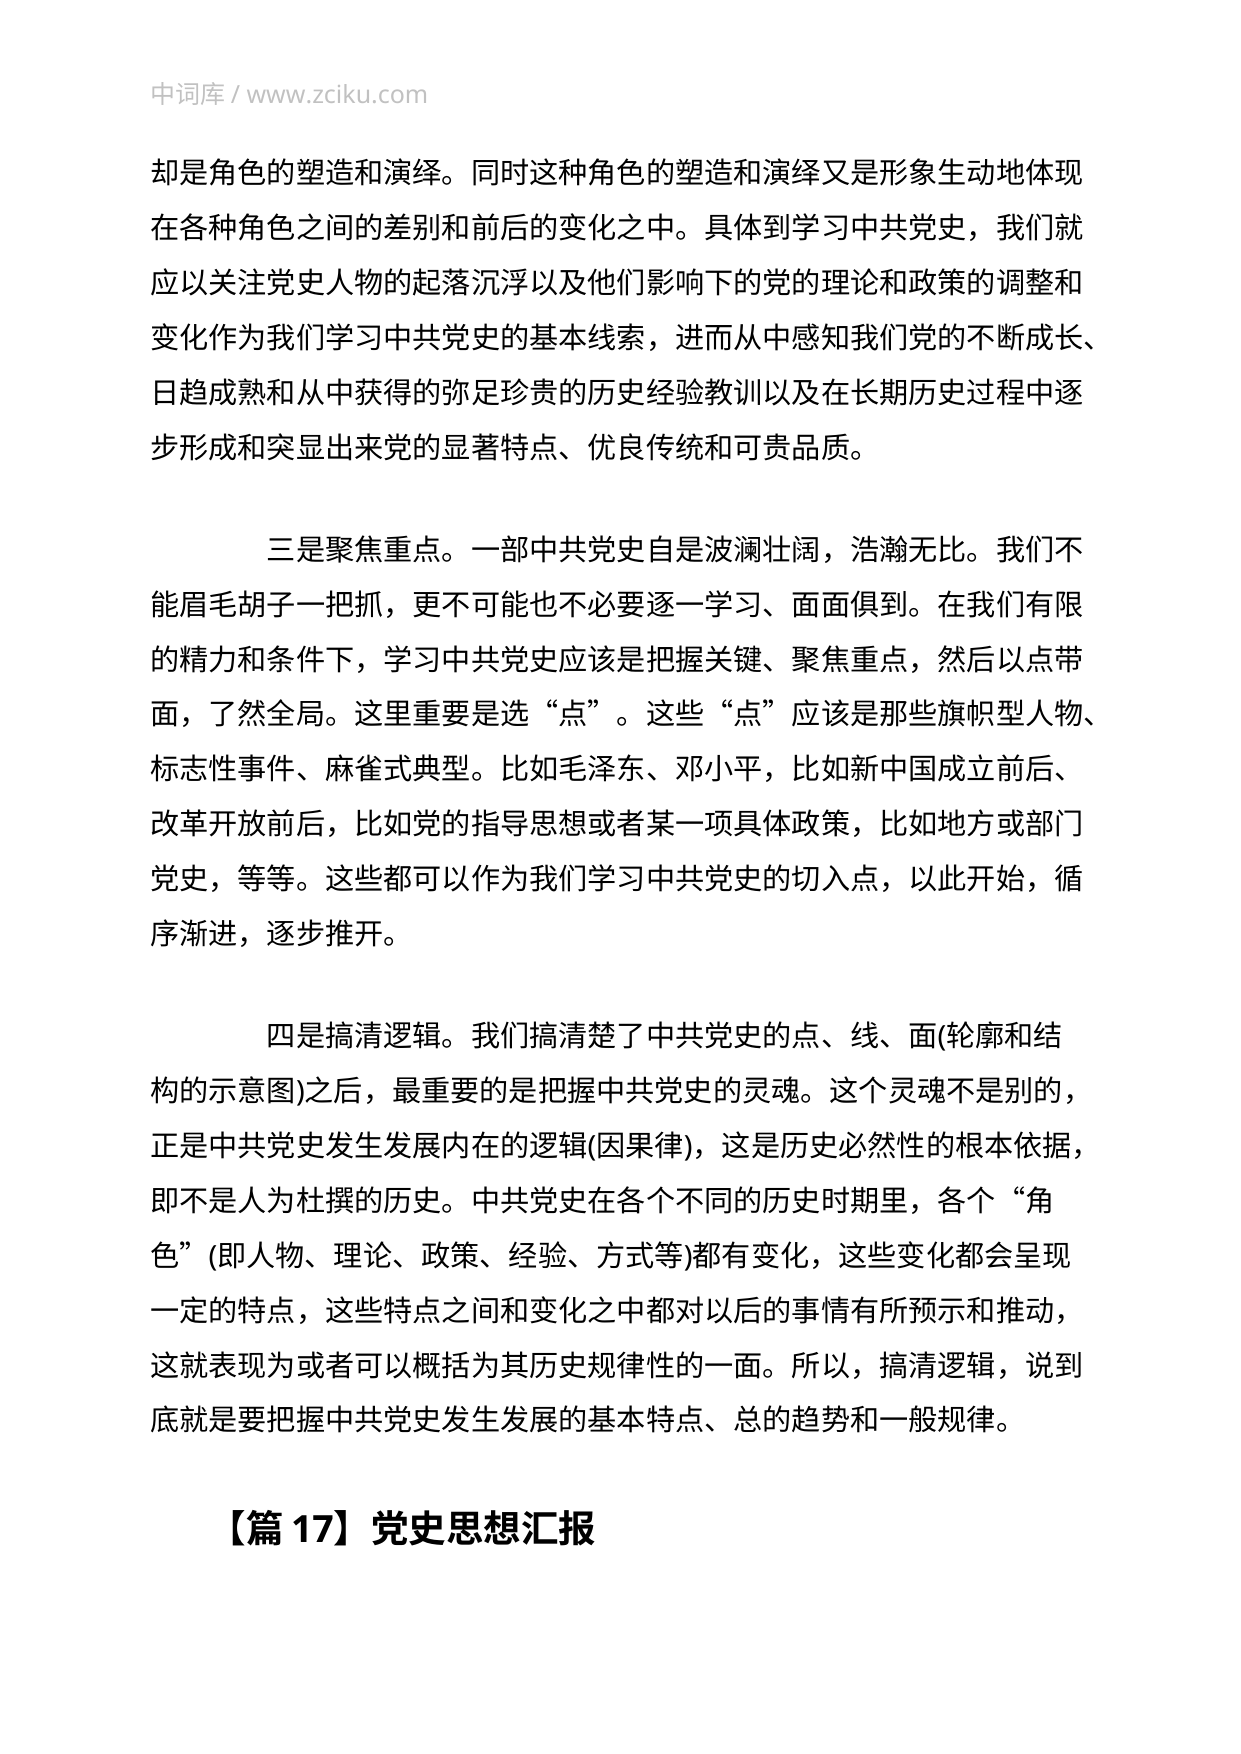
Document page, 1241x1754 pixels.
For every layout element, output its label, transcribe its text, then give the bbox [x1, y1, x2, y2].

text 四是搞清逻辑。我们搞清楚了中共党史的点、线、面(轮廓和结构的示意图)之后，最重要的是把握中共党史的灵魂。这个灵魂不是别的，正是中共党史发生发展内在的逻辑(因果律)，这是历史必然性的根本依据，即不是人为杜撰的历史。中共党史在各个不同的历史时期里，各个“角色”(即人物、理论、政策、经验、方式等)都有变化，这些变化都会呈现一定的特点，这些特点之间和变化之中都对以后的事情有所预示和推动，这就表现为或者可以概括为其历史规律性的一面。所以，搞清逻辑，说到底就是要把握中共党史发生发展的基本特点、总的趋势和一般规律。 [150, 1012, 1090, 1439]
text 三是聚焦重点。一部中共党史自是波澜壮阔，浩瀚无比。我们不能眉毛胡子一把抓，更不可能也不必要逐一学习、面面俱到。在我们有限的精力和条件下，学习中共党史应该是把握关键、聚焦重点，然后以点带面，了然全局。这里重要是选“点”。这些“点”应该是那些旗帜型人物、标志性事件、麻雀式典型。比如毛泽东、邓小平，比如新中国成立前后、改革开放前后，比如党的指导思想或者某一项具体政策，比如地方或部门党史，等等。这些都可以作为我们学习中共党史的切入点，以此开始，循序渐进，逐步推开。 [150, 526, 1090, 953]
text 【篇17】党史思想汇报 [150, 1499, 1090, 1553]
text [150, 150, 1090, 467]
